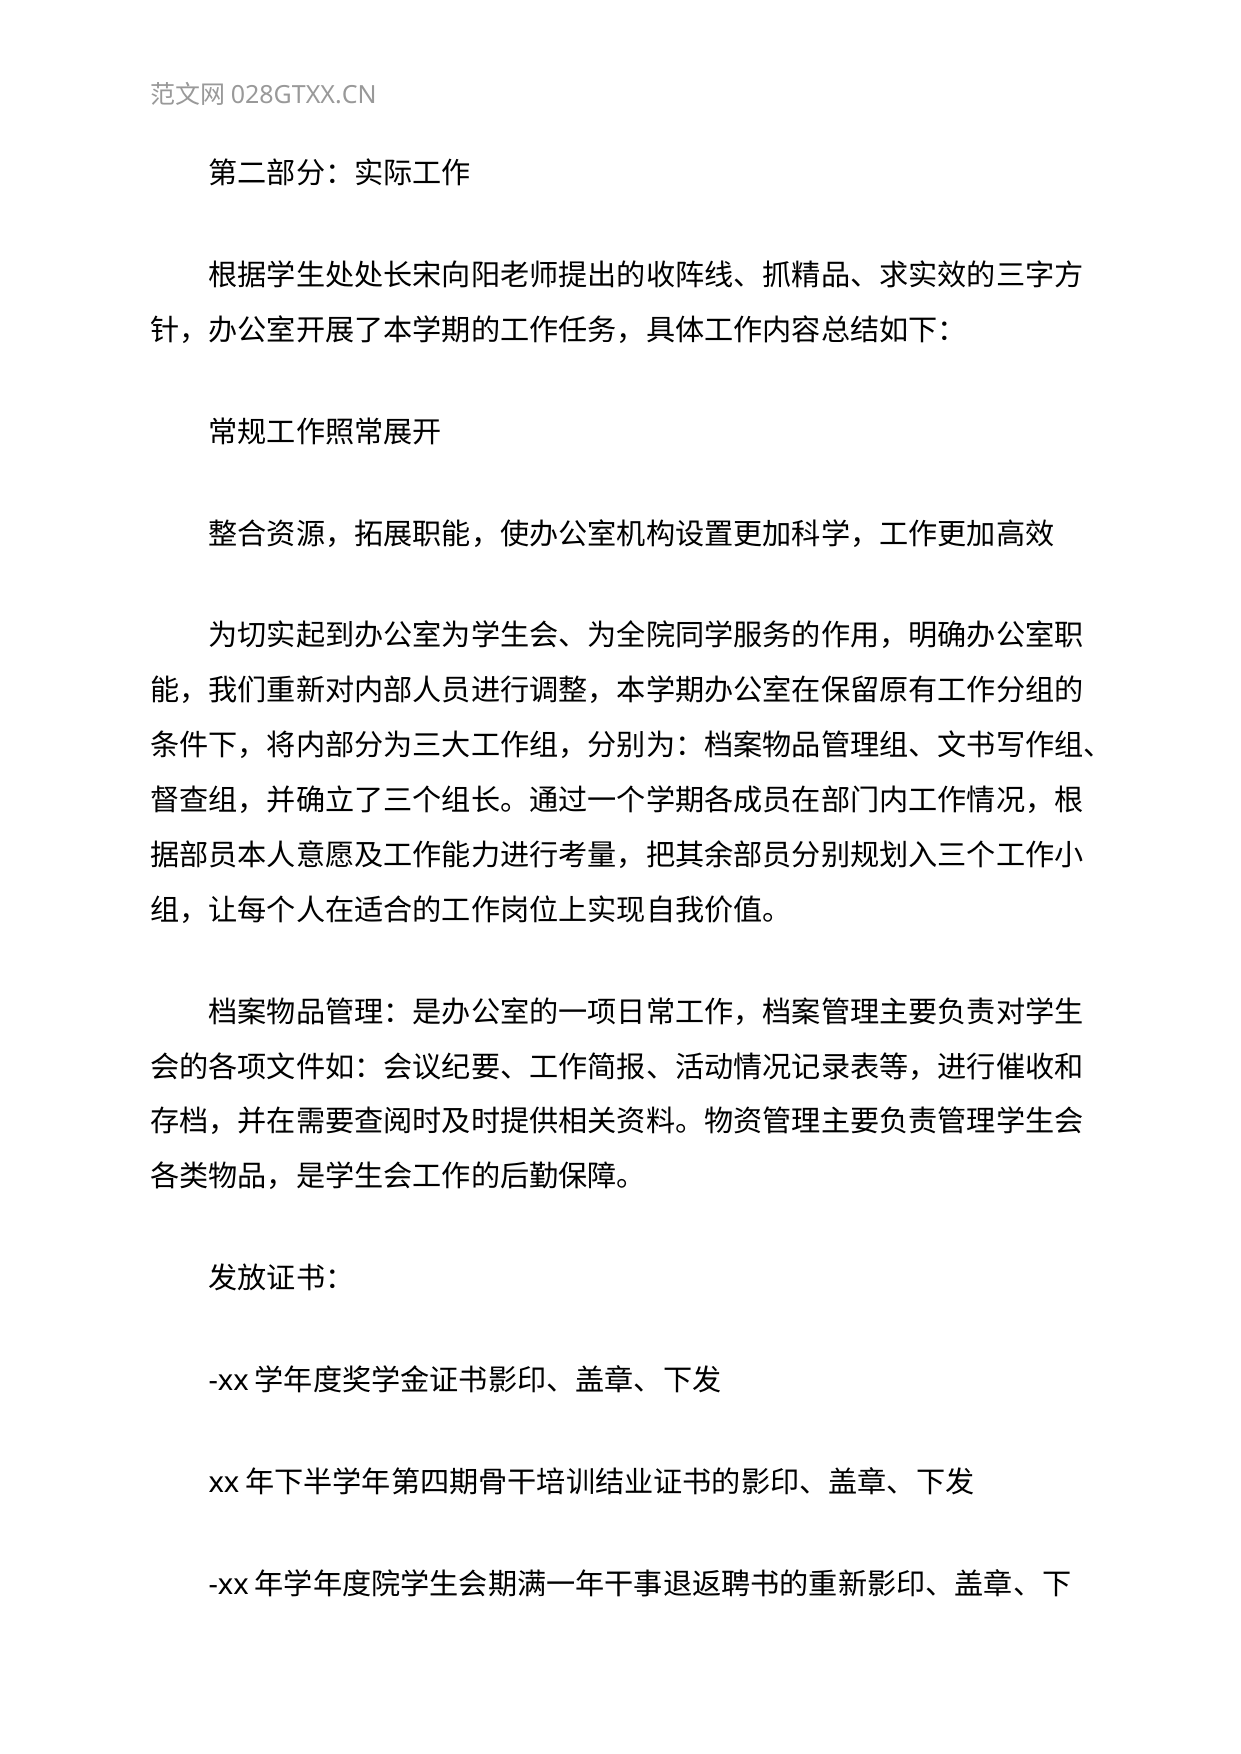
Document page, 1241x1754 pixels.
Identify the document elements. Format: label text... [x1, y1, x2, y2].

text xx年下半学年第四期骨干培训结业证书的影印、盖章、下发 [150, 1458, 1090, 1501]
text 档案物品管理：是办公室的一项日常工作，档案管理主要负责对学生会的各项文件如：会议纪要、工作简报、活动情况记录表等，进行催收和存档，并在需要查阅时及时提供相关资料。物资管理主要负责管理学生会各类物品，是学生会工作的后勤保障。 [150, 988, 1090, 1195]
text 为切实起到办公室为学生会、为全院同学服务的作用，明确办公室职能，我们重新对内部人员进行调整，本学期办公室在保留原有工作分组的条件下，将内部分为三大工作组，分别为：档案物品管理组、文书写作组、督查组，并确立了三个组长。通过一个学期各成员在部门内工作情况，根据部员本人意愿及工作能力进行考量，把其余部员分别规划入三个工作小组，让每个人在适合的工作岗位上实现自我价值。 [150, 612, 1090, 929]
text 常规工作照常展开 [150, 408, 1090, 451]
text 第二部分：实际工作 [150, 150, 1090, 192]
text 根据学生处处长宋向阳老师提出的收阵线、抓精品、求实效的三字方针，办公室开展了本学期的工作任务，具体工作内容总结如下： [150, 252, 1090, 349]
text 整合资源，拓展职能，使办公室机构设置更加科学，工作更加高效 [150, 510, 1090, 552]
text 发放证书： [150, 1255, 1090, 1297]
text -xx学年度奖学金证书影印、盖章、下发 [150, 1356, 1090, 1399]
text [150, 1560, 1090, 1603]
